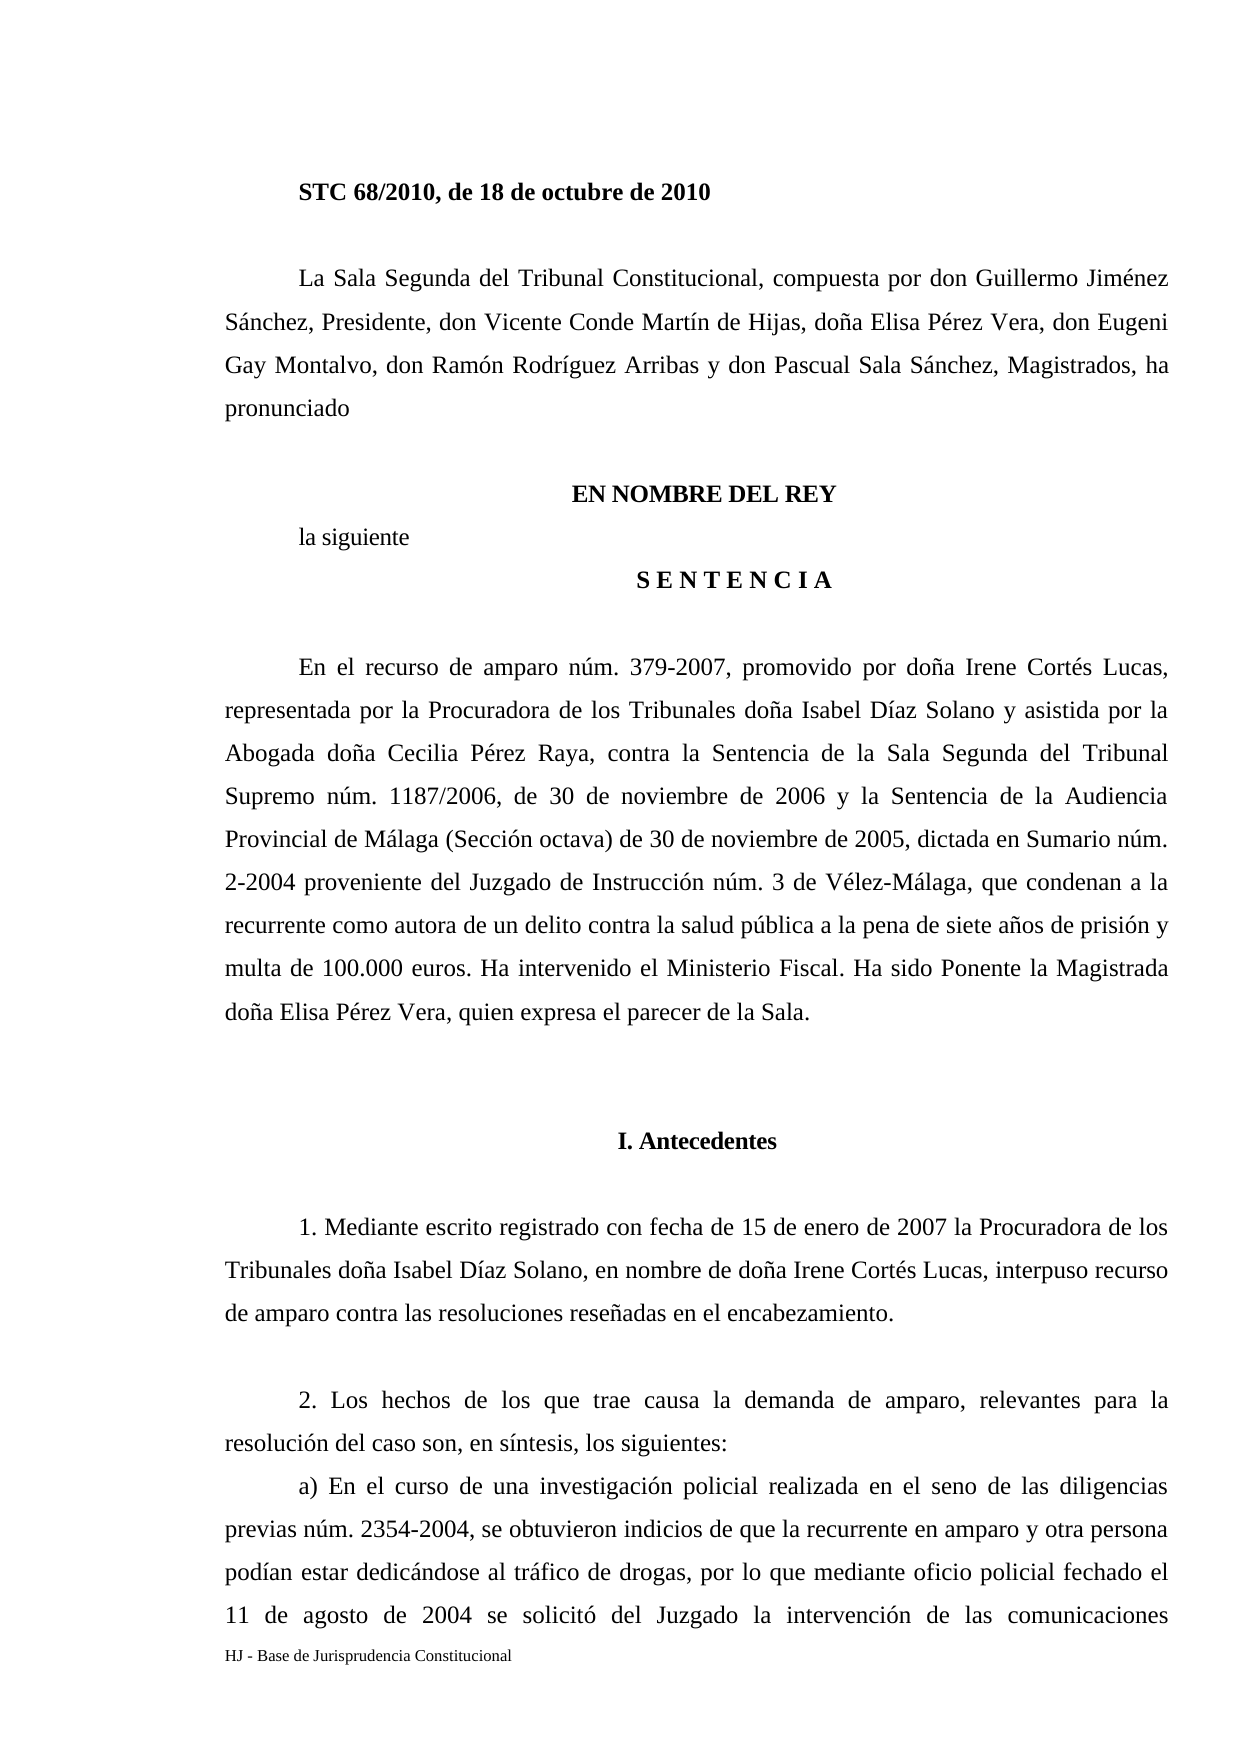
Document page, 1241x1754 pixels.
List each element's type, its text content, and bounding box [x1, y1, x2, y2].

text EN NOMBRE DEL REY [224, 479, 1110, 508]
text 1. Mediante escrito registrado con fecha de 15 de enero de 2007 la Procuradora de los Tribunales doña Isabel Díaz Solano, en nombre de doña Irene Cortés Lucas, interpuso recurso de amparo contra las resoluciones reseñadas en el encabezamiento. [224, 1212, 1169, 1327]
text S E N T E N C I A [224, 565, 1169, 594]
text la siguiente [224, 522, 1110, 551]
text STC 68/2010, de 18 de octubre de 2010 [224, 177, 1169, 206]
text En el recurso de amparo núm. 379-2007, promovido por doña Irene Cortés Lucas, representada por la Procuradora de los Tribunales doña Isabel Díaz Solano y asistida por la Abogada doña Cecilia Pérez Raya, contra la Sentencia de la Sala Segunda del Tribunal Supremo núm. 1187/2006, de 30 de noviembre de 2006 y la Sentencia de la Audiencia Provincial de Málaga (Sección octava) de 30 de noviembre de 2005, dictada en Sumario núm. 2-2004 proveniente del Juzgado de Instrucción núm. 3 de Vélez-Málaga, que condenan a la recurrente como autora de un delito contra la salud pública a la pena de siete años de prisión y multa de 100.000 euros. Ha intervenido el Ministerio Fiscal. Ha sido Ponente la Magistrada doña Elisa Pérez Vera, quien expresa el parecer de la Sala. [224, 652, 1169, 1025]
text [224, 1471, 1169, 1629]
text 2. Los hechos de los que trae causa la demanda de amparo, relevantes para la resolución del caso son, en síntesis, los siguientes: [224, 1385, 1169, 1457]
text I. Antecedentes [224, 1126, 1169, 1155]
text La Sala Segunda del Tribunal Constitucional, compuesta por don Guillermo Jiménez Sánchez, Presidente, don Vicente Conde Martín de Hijas, doña Elisa Pérez Vera, don Eugeni Gay Montalvo, don Ramón Rodríguez Arribas y don Pascual Sala Sánchez, Magistrados, ha pronunciado [224, 263, 1169, 422]
